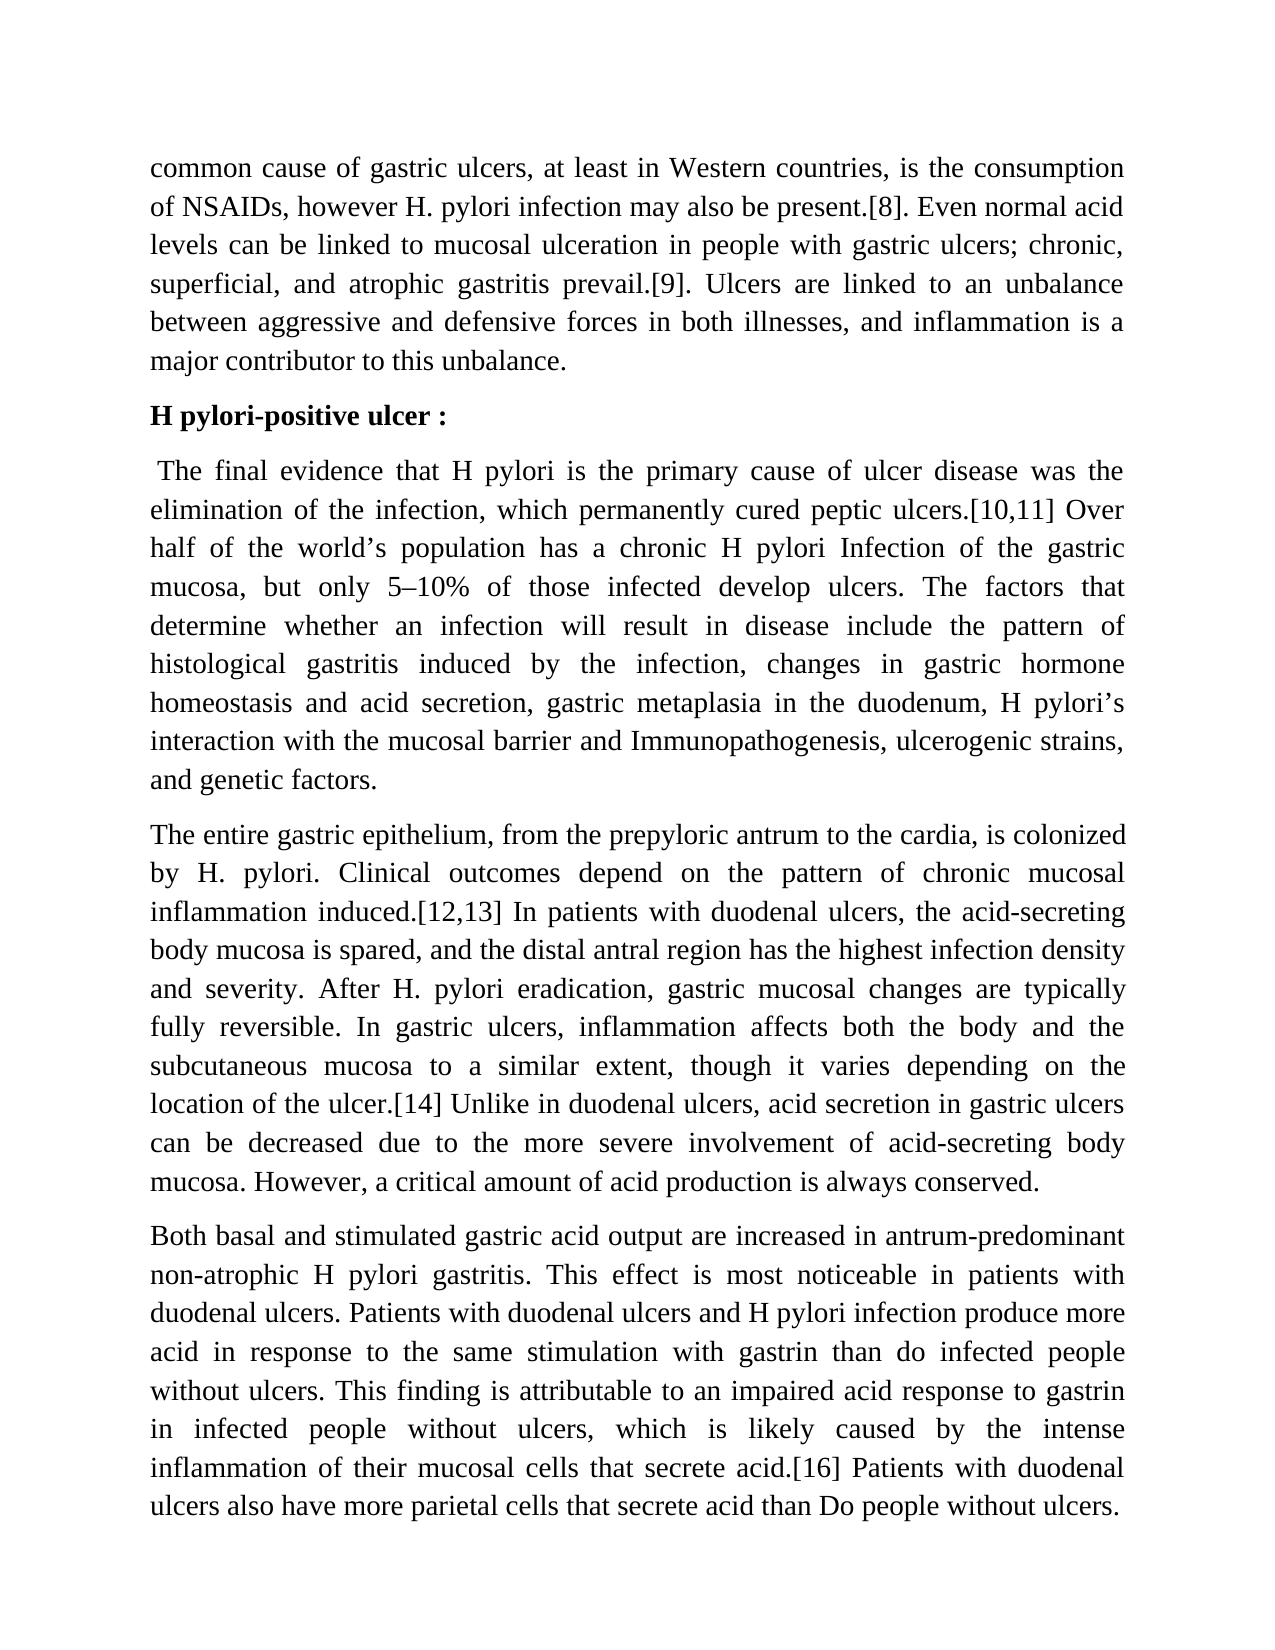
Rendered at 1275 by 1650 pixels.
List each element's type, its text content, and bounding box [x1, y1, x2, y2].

subtitle H pylori-positive ulcer : [150, 398, 1162, 432]
text common cause of gastric ulcers, at least in Western countries, is the consumption of NSAIDs, however H. pylori infection may also be present.[8]. Even normal acid levels can be linked to mucosal ulceration in people with gastric ulcers; chronic, superficial, and atrophic gastritis prevail.[9]. Ulcers are linked to an unbalance between aggressive and defensive forces in both illnesses, and inflammation is a major contributor to this unbalance. [150, 150, 1125, 377]
text The entire gastric epithelium, from the prepyloric antrum to the cardia, is colonized by H. pylori. Clinical outcomes depend on the pattern of chronic mucosal inflammation induced.[12,13] In patients with duodenal ulcers, the acid-secreting body mucosa is spared, and the distal antral region has the highest infection density and severity. After H. pylori eradication, gastric mucosal changes are typically fully reversible. In gastric ulcers, inflammation affects both the body and the subcutaneous mucosa to a similar extent, though it varies depending on the location of the ulcer.[14] Unlike in duodenal ulcers, acid secretion in gastric ulcers can be decreased due to the more severe involvement of acid-secreting body mucosa. However, a critical amount of acid production is always conserved. [150, 817, 1126, 1197]
text Both basal and stimulated gastric acid output are increased in antrum-predominant non-atrophic H pylori gastritis. This effect is most noticeable in patients with duodenal ulcers. Patients with duodenal ulcers and H pylori infection produce more acid in response to the same stimulation with gastrin than do infected people without ulcers. This finding is attributable to an impaired acid response to gastrin in infected people without ulcers, which is likely caused by the intense inflammation of their mucosal cells that secrete acid.[16] Patients with duodenal ulcers also have more parietal cells that secrete acid than Do people without ulcers. [150, 1218, 1126, 1522]
text The final evidence that H pylori is the primary cause of ulcer disease was the elimination of the infection, which permanently cured peptic ulcers.[10,11] Over half of the world’s population has a chronic H pylori Infection of the gastric mucosa, but only 5–10% of those infected develop ulcers. The factors that determine whether an infection will result in disease include the pattern of histological gastritis induced by the infection, changes in gastric hormone homeostasis and acid secretion, gastric metaplasia in the duodenum, H pylori’s interaction with the mucosal barrier and Immunopathogenesis, ulcerogenic strains, and genetic factors. [150, 453, 1125, 795]
